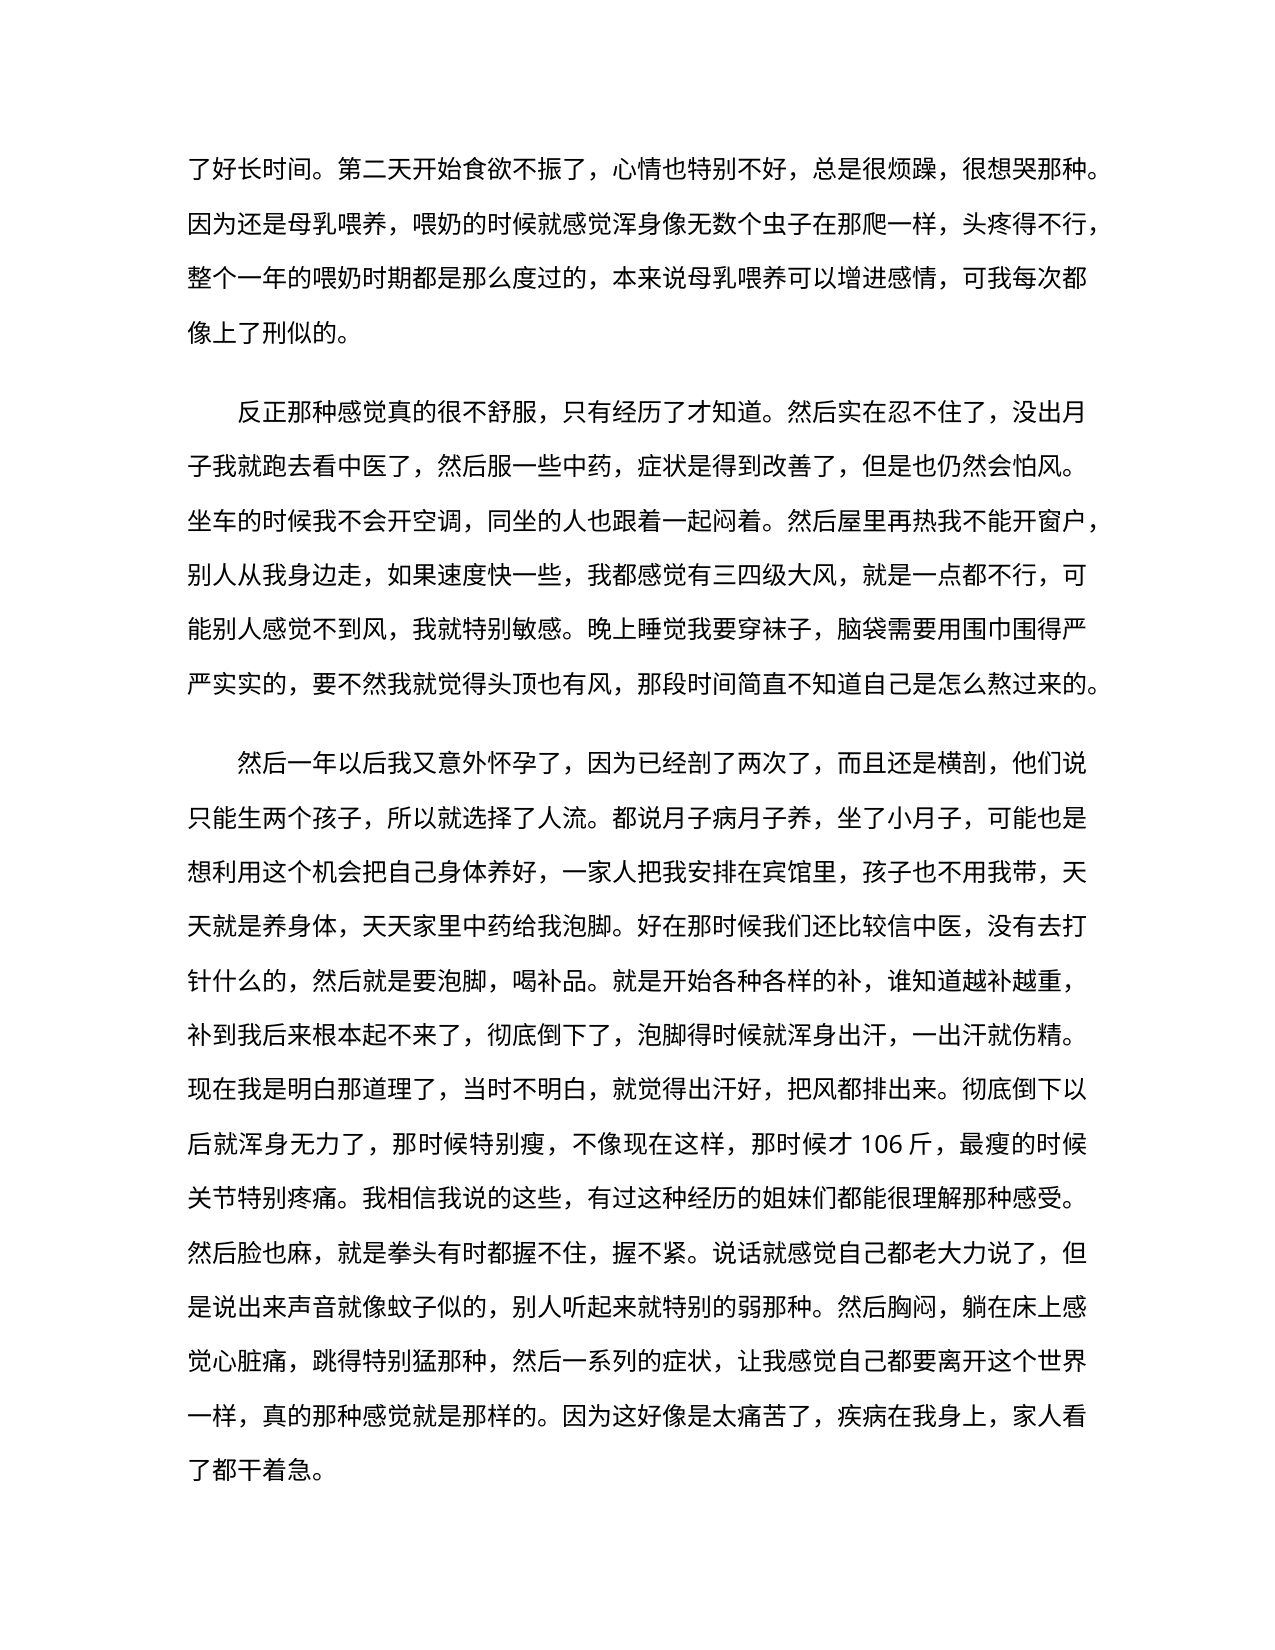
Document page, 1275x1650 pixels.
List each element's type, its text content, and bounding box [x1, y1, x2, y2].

text 然后一年以后我又意外怀孕了，因为已经剖了两次了，而且还是横剖，他们说只能生两个孩子，所以就选择了人流。都说月子病月子养，坐了小月子，可能也是想利用这个机会把自己身体养好，一家人把我安排在宾馆里，孩子也不用我带，天天就是养身体，天天家里中药给我泡脚。好在那时候我们还比较信中医，没有去打针什么的，然后就是要泡脚，喝补品。就是开始各种各样的补，谁知道越补越重，补到我后来根本起不来了，彻底倒下了，泡脚得时候就浑身出汗，一出汗就伤精。现在我是明白那道理了，当时不明白，就觉得出汗好，把风都排出来。彻底倒下以后就浑身无力了，那时候特别瘦，不像现在这样，那时候才106斤，最瘦的时候关节特别疼痛。我相信我说的这些，有过这种经历的姐妹们都能很理解那种感受。然后脸也麻，就是拳头有时都握不住，握不紧。说话就感觉自己都老大力说了，但是说出来声音就像蚊子似的，别人听起来就特别的弱那种。然后胸闷，躺在床上感觉心脏痛，跳得特别猛那种，然后一系列的症状，让我感觉自己都要离开这个世界一样，真的那种感觉就是那样的。因为这好像是太痛苦了，疾病在我身上，家人看了都干着急。 [187, 744, 1087, 1487]
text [187, 150, 1087, 349]
text 反正那种感觉真的很不舒服，只有经历了才知道。然后实在忍不住了，没出月子我就跑去看中医了，然后服一些中药，症状是得到改善了，但是也仍然会怕风。坐车的时候我不会开空调，同坐的人也跟着一起闷着。然后屋里再热我不能开窗户，别人从我身边走，如果速度快一些，我都感觉有三四级大风，就是一点都不行，可能别人感觉不到风，我就特别敏感。晚上睡觉我要穿袜子，脑袋需要用围巾围得严严实实的，要不然我就觉得头顶也有风，那段时间简直不知道自己是怎么熬过来的。 [187, 392, 1087, 701]
